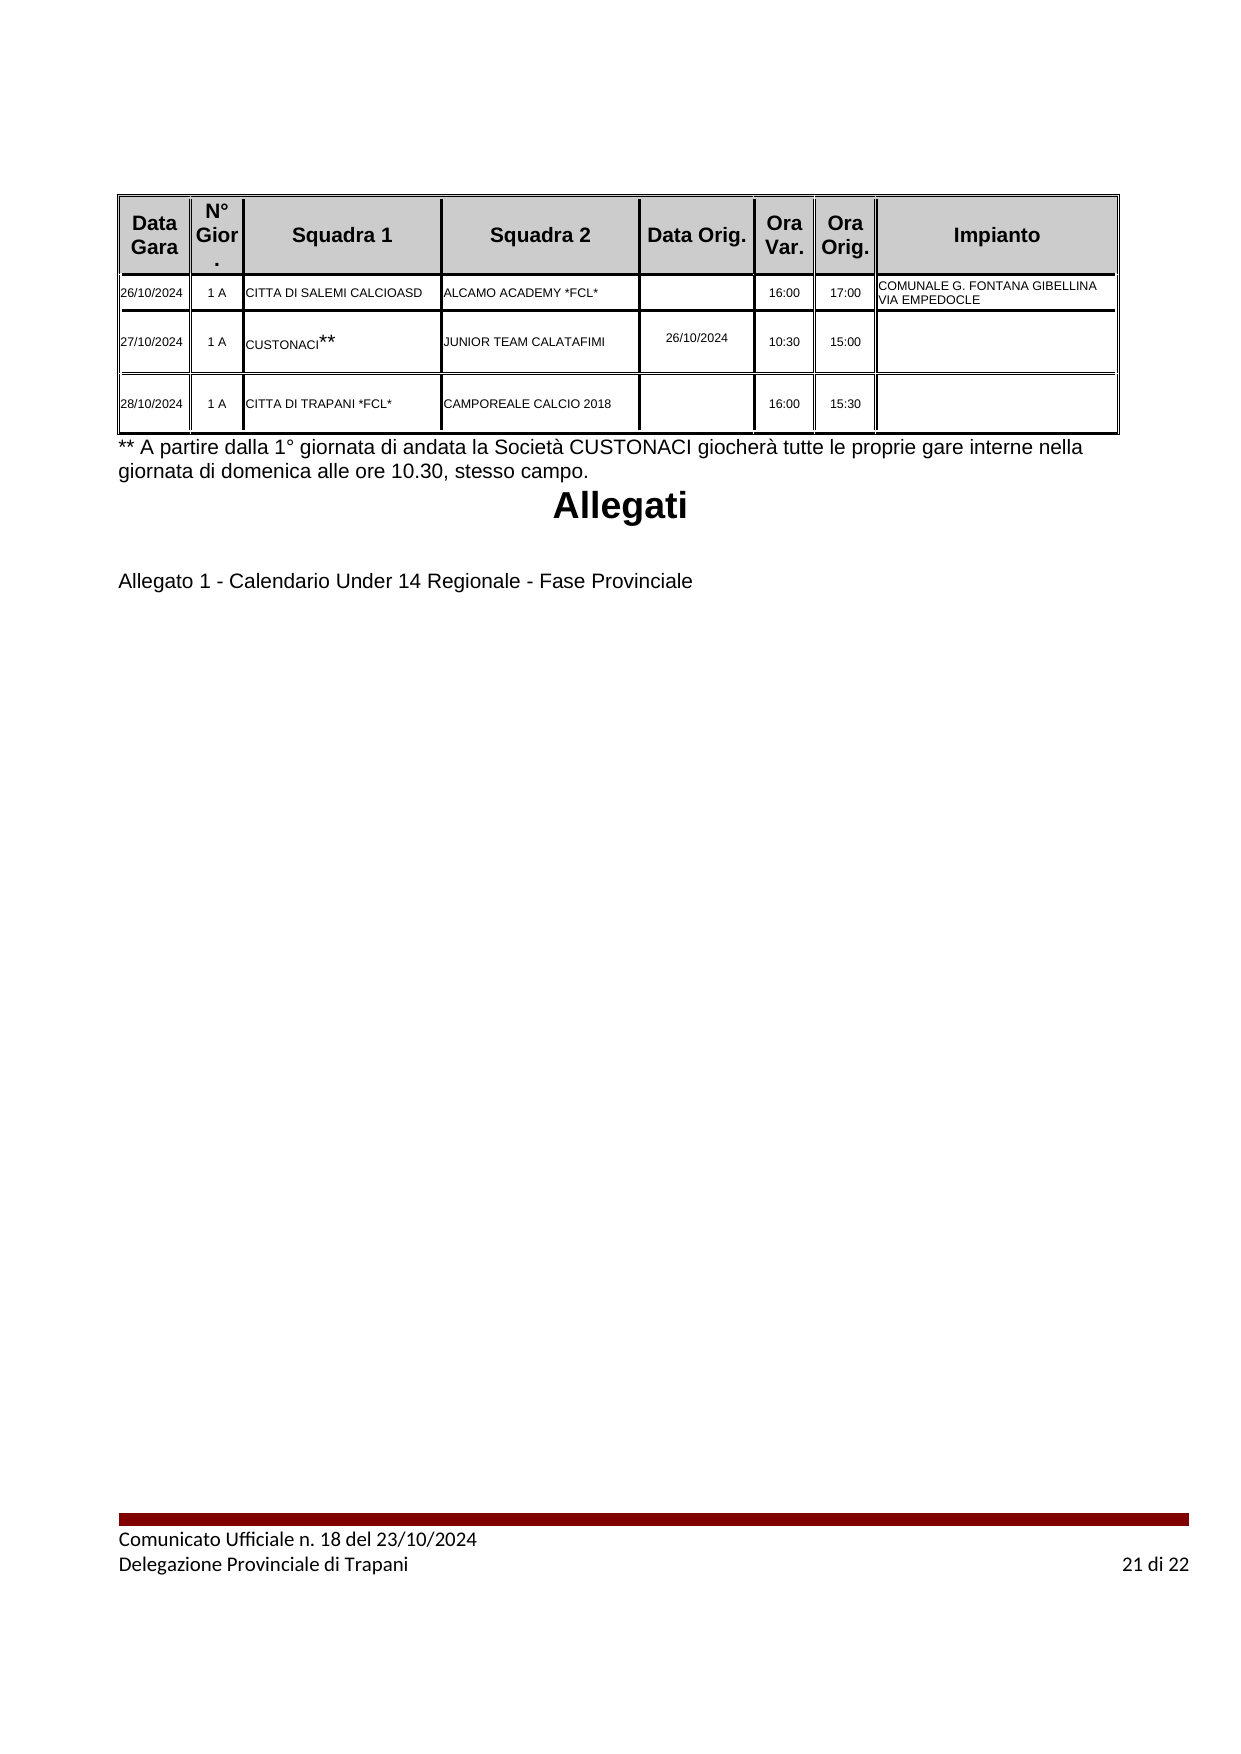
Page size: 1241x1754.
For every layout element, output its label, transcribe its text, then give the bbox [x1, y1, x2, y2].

table_cell 15:30 [815, 372, 876, 432]
table_cell 16:00 [754, 375, 814, 432]
table_cell 26/10/2024 [118, 273, 189, 309]
table_cell 28/10/2024 [118, 372, 191, 432]
table_cell 16:00 [756, 276, 813, 309]
table_header Ora Var. [754, 197, 814, 273]
text ** A partire dalla 1° giornata di andata la Società CUSTONACI giocherà tutte le proprie gare interne nella giornata di domenica alle ore 10.30, stesso campo. [118, 435, 1122, 483]
table_cell 1 A [191, 375, 243, 432]
table_cell COMUNALE G. FONTANA GIBELLINA VIA EMPEDOCLE [878, 273, 1118, 309]
table_cell 1 A [192, 312, 242, 372]
table_cell [876, 372, 1118, 432]
table_cell 15:00 [816, 312, 874, 372]
text Allegati [118, 483, 1122, 526]
table_header Squadra 1 [243, 197, 441, 273]
table_cell 26/10/2024 [641, 312, 753, 372]
table_header N° Gior. [191, 197, 243, 273]
table_cell ALCAMO ACADEMY *FCL* [443, 276, 638, 309]
table_cell CITTA DI SALEMI CALCIOASD [245, 276, 440, 309]
table_cell [641, 276, 753, 309]
table_header Impianto [876, 197, 1117, 273]
table_header Data Orig. [639, 195, 754, 273]
table_cell CUSTONACI** [245, 312, 440, 372]
table_cell 10:30 [756, 312, 813, 372]
table_cell CITTA DI TRAPANI *FCL* [243, 375, 441, 432]
table_cell CAMPOREALE CALCIO 2018 [441, 375, 639, 432]
table_cell [878, 309, 1117, 372]
table_header Data Gara [120, 197, 191, 273]
table_cell 17:00 [816, 276, 874, 309]
table_header Ora Orig. [815, 195, 876, 273]
table_header Squadra 2 [441, 197, 639, 273]
table_cell [639, 375, 754, 432]
table_cell 27/10/2024 [120, 309, 189, 372]
table_cell 1 A [192, 276, 242, 309]
text Allegato 1 - Calendario Under 14 Regionale - Fase Provinciale [118, 569, 1122, 593]
table_cell JUNIOR TEAM CALATAFIMI [443, 312, 638, 372]
